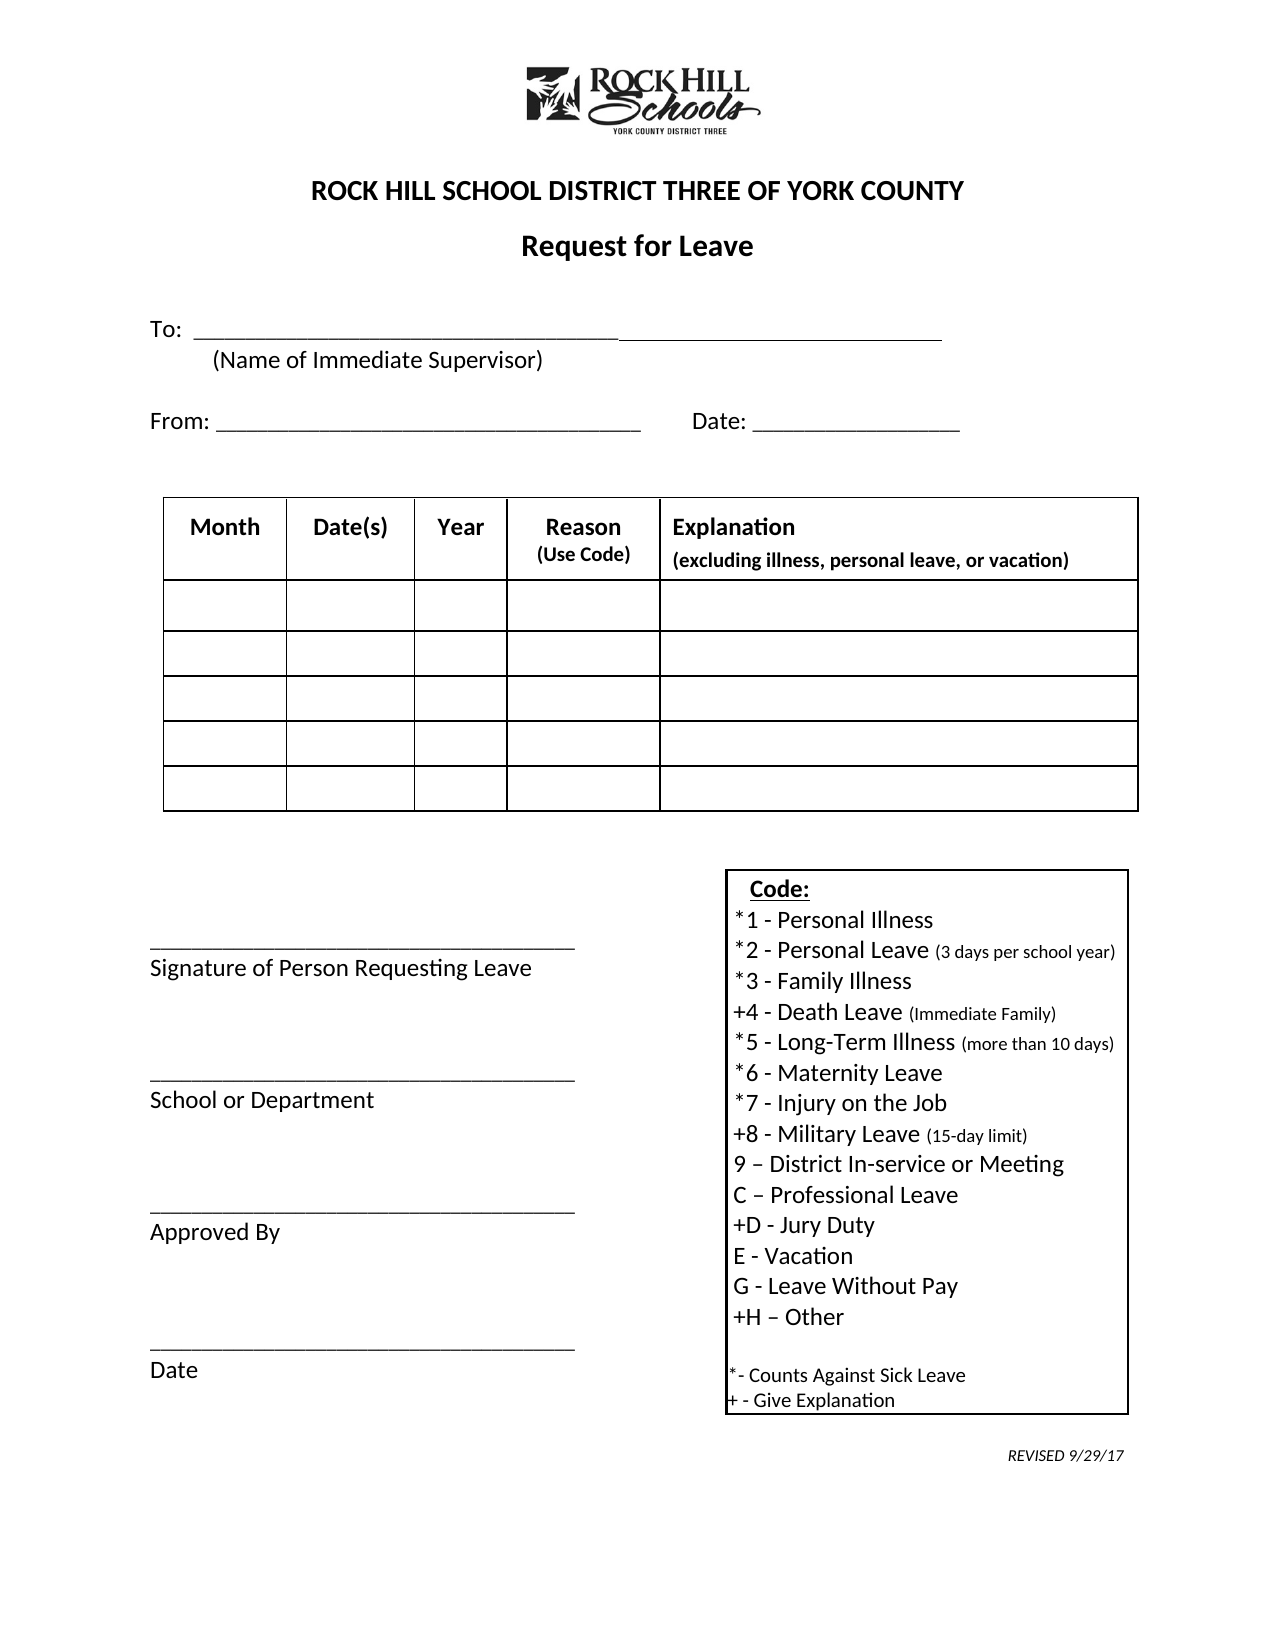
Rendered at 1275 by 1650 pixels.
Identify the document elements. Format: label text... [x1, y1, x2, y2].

table_cell [661, 581, 1137, 630]
table_cell [287, 632, 414, 675]
table_header Month [164, 498, 286, 579]
table_cell [661, 767, 1137, 810]
text School or Department [150, 1084, 1125, 1115]
table_cell [508, 722, 659, 765]
table_cell [508, 581, 659, 630]
table_cell [415, 581, 506, 630]
table_header Reason (Use Code) [508, 498, 660, 579]
text _________________________________________ [150, 1328, 1125, 1354]
table_cell [415, 632, 506, 675]
table_cell [508, 767, 659, 810]
text Request for Leave [150, 226, 1125, 264]
text From: _________________________________________ Date: ____________________ [150, 405, 1125, 436]
table_cell [661, 632, 1137, 675]
table_cell [415, 767, 506, 810]
text _________________________________________ [150, 927, 1125, 952]
table_cell [415, 722, 506, 765]
text (Name of Immediate Supervisor) [150, 344, 1125, 374]
table_header Date(s) [287, 498, 414, 579]
text _________________________________________ [150, 1059, 1125, 1084]
table_header Year [415, 498, 507, 579]
text ROCK HILL SCHOOL DISTRICT THREE OF YORK COUNTY [150, 172, 1125, 208]
table_cell [287, 581, 414, 630]
table_cell [415, 677, 506, 720]
table_cell [287, 722, 414, 765]
text _________________________________________ [150, 1191, 1125, 1217]
table_cell [164, 722, 286, 765]
table_cell [164, 677, 286, 720]
table_header Explanation (excluding illness, personal leave, or vacation) [661, 498, 1137, 579]
table_cell [287, 677, 414, 720]
table_cell [164, 581, 286, 630]
table_cell [508, 632, 659, 675]
table_cell [287, 767, 414, 810]
text Approved By [150, 1217, 1125, 1247]
table_cell [508, 677, 659, 720]
text Signature of Person Requesting Leave [150, 952, 1125, 983]
table_cell [661, 722, 1137, 765]
text REVISED 9/29/17 [150, 1425, 1125, 1466]
text To: _________________________________________ [150, 313, 1125, 344]
text Date [150, 1354, 1125, 1384]
table_cell [661, 677, 1137, 720]
table_cell [164, 767, 286, 810]
picture [503, 45, 772, 158]
table_cell [164, 632, 286, 675]
